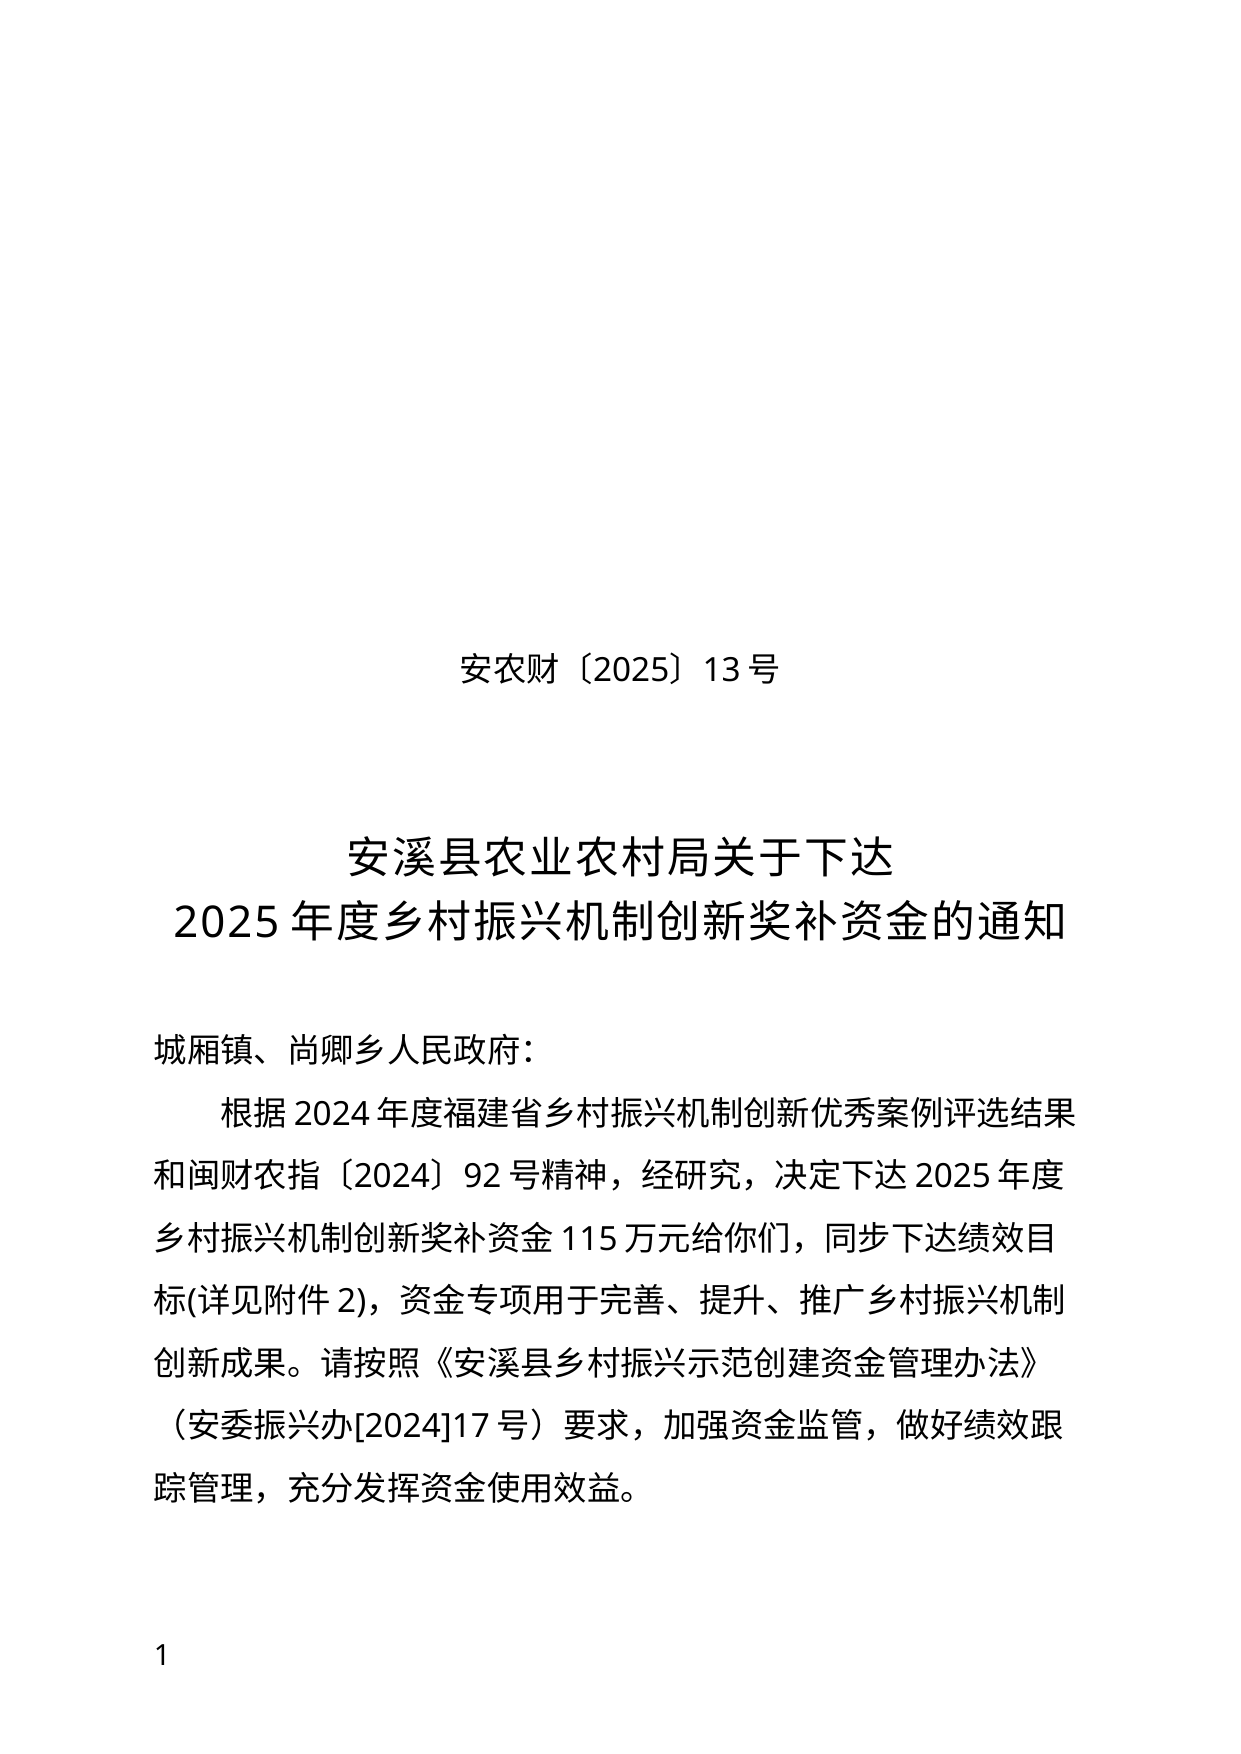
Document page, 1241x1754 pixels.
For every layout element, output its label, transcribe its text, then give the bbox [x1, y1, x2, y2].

text 根据2024年度福建省乡村振兴机制创新优秀案例评选结果和闽财农指〔2024〕92号精神，经研究，决定下达2025年度乡村振兴机制创新奖补资金115万元给你们，同步下达绩效目标(详见附件2)，资金专项用于完善、提升、推广乡村振兴机制创新成果。请按照《安溪县乡村振兴示范创建资金管理办法》（安委振兴办[2024]17号）要求，加强资金监管，做好绩效跟踪管理，充分发挥资金使用效益。 [153, 1075, 1087, 1512]
text 城厢镇、尚卿乡人民政府： [153, 1012, 1087, 1075]
text 安农财〔2025〕13号 [153, 629, 1087, 694]
text 安溪县农业农村局关于下达 [153, 823, 1087, 886]
text 2025年度乡村振兴机制创新奖补资金的通知 [153, 886, 1087, 950]
